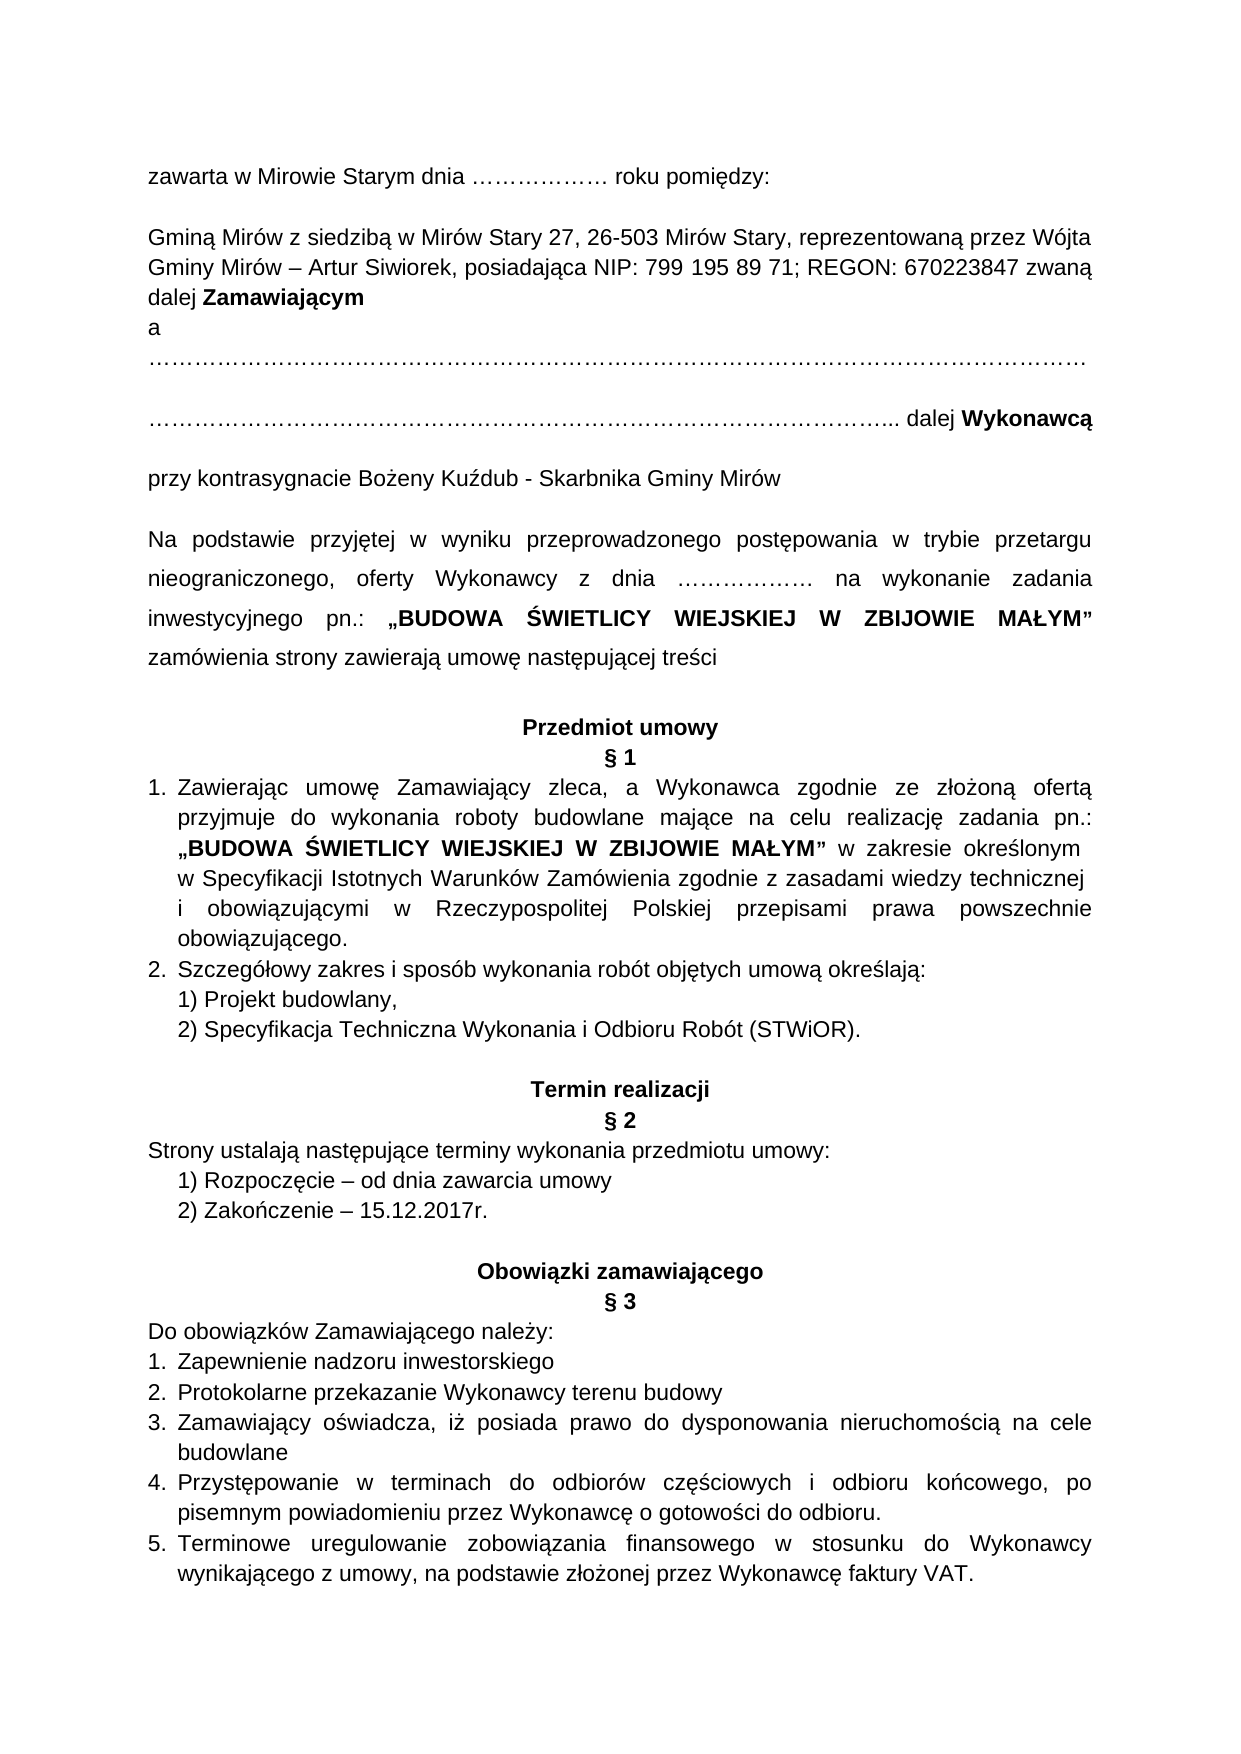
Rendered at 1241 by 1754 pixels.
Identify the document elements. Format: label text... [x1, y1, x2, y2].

text a [148, 314, 1092, 341]
text przy kontrasygnacie Bożeny Kuźdub - Skarbnika Gminy Mirów [148, 465, 1092, 492]
text 2) Zakończenie – 15.12.2017r. [177, 1197, 1092, 1223]
list Szczegółowy zakres i sposób wykonania robót objętych umową określają: [148, 956, 1092, 982]
list Zawierając umowę Zamawiający zleca, a Wykonawca zgodnie ze złożoną ofertą przyjmuje do wykonania roboty budowlane mające na celu realizację zadania pn.: „BUDOWA ŚWIETLICY WIEJSKIEJ W ZBIJOWIE MAŁYM” w zakresie określonym w Specyfikacji Istotnych Warunków Zamówienia zgodnie z zasadami wiedzy technicznej i obowiązującymi w Rzeczypospolitej Polskiej przepisami prawa powszechnie obowiązującego. [148, 774, 1092, 952]
text Na podstawie przyjętej w wyniku przeprowadzonego postępowania w trybie przetargu nieograniczonego, oferty Wykonawcy z dnia ……………… na wykonanie zadania inwestycyjnego pn.: „BUDOWA ŚWIETLICY WIEJSKIEJ W ZBIJOWIE MAŁYM” zamówienia strony zawierają umowę następującej treści [148, 526, 1092, 670]
text 1) Projekt budowlany, [148, 986, 1092, 1012]
text § 3 [148, 1288, 1092, 1314]
text 1) Rozpoczęcie – od dnia zawarcia umowy [177, 1167, 1092, 1193]
text zawarta w Mirowie Starym dnia ……………… roku pomiędzy: [148, 163, 1092, 189]
text …………………………………………………………………………………………………………… ……………………………………………………………………………………... dalej Wykonawcą [148, 344, 1092, 431]
text Do obowiązków Zamawiającego należy: [148, 1318, 1092, 1344]
text Obowiązki zamawiającego [148, 1258, 1092, 1284]
text Termin realizacji [148, 1076, 1092, 1103]
text Przedmiot umowy [148, 714, 1092, 740]
text § 2 [148, 1107, 1092, 1133]
list Protokolarne przekazanie Wykonawcy terenu budowy [148, 1378, 1092, 1405]
list Zamawiający oświadcza, iż posiada prawo do dysponowania nieruchomością na cele budowlane [148, 1409, 1092, 1465]
list Terminowe uregulowanie zobowiązania finansowego w stosunku do Wykonawcy wynikającego z umowy, na podstawie złożonej przez Wykonawcę faktury VAT. [148, 1529, 1092, 1586]
text 2) Specyfikacja Techniczna Wykonania i Odbioru Robót (STWiOR). [148, 1016, 1092, 1042]
list Przystępowanie w terminach do odbiorów częściowych i odbioru końcowego, po pisemnym powiadomieniu przez Wykonawcę o gotowości do odbioru. [148, 1469, 1092, 1526]
text § 1 [148, 744, 1092, 770]
list Zapewnienie nadzoru inwestorskiego [148, 1348, 1092, 1374]
text Gminą Mirów z siedzibą w Mirów Stary 27, 26-503 Mirów Stary, reprezentowaną przez Wójta Gminy Mirów – Artur Siwiorek, posiadająca NIP: 799 195 89 71; REGON: 670223847 zwaną dalej Zamawiającym [148, 223, 1092, 310]
text Strony ustalają następujące terminy wykonania przedmiotu umowy: [148, 1137, 1092, 1163]
